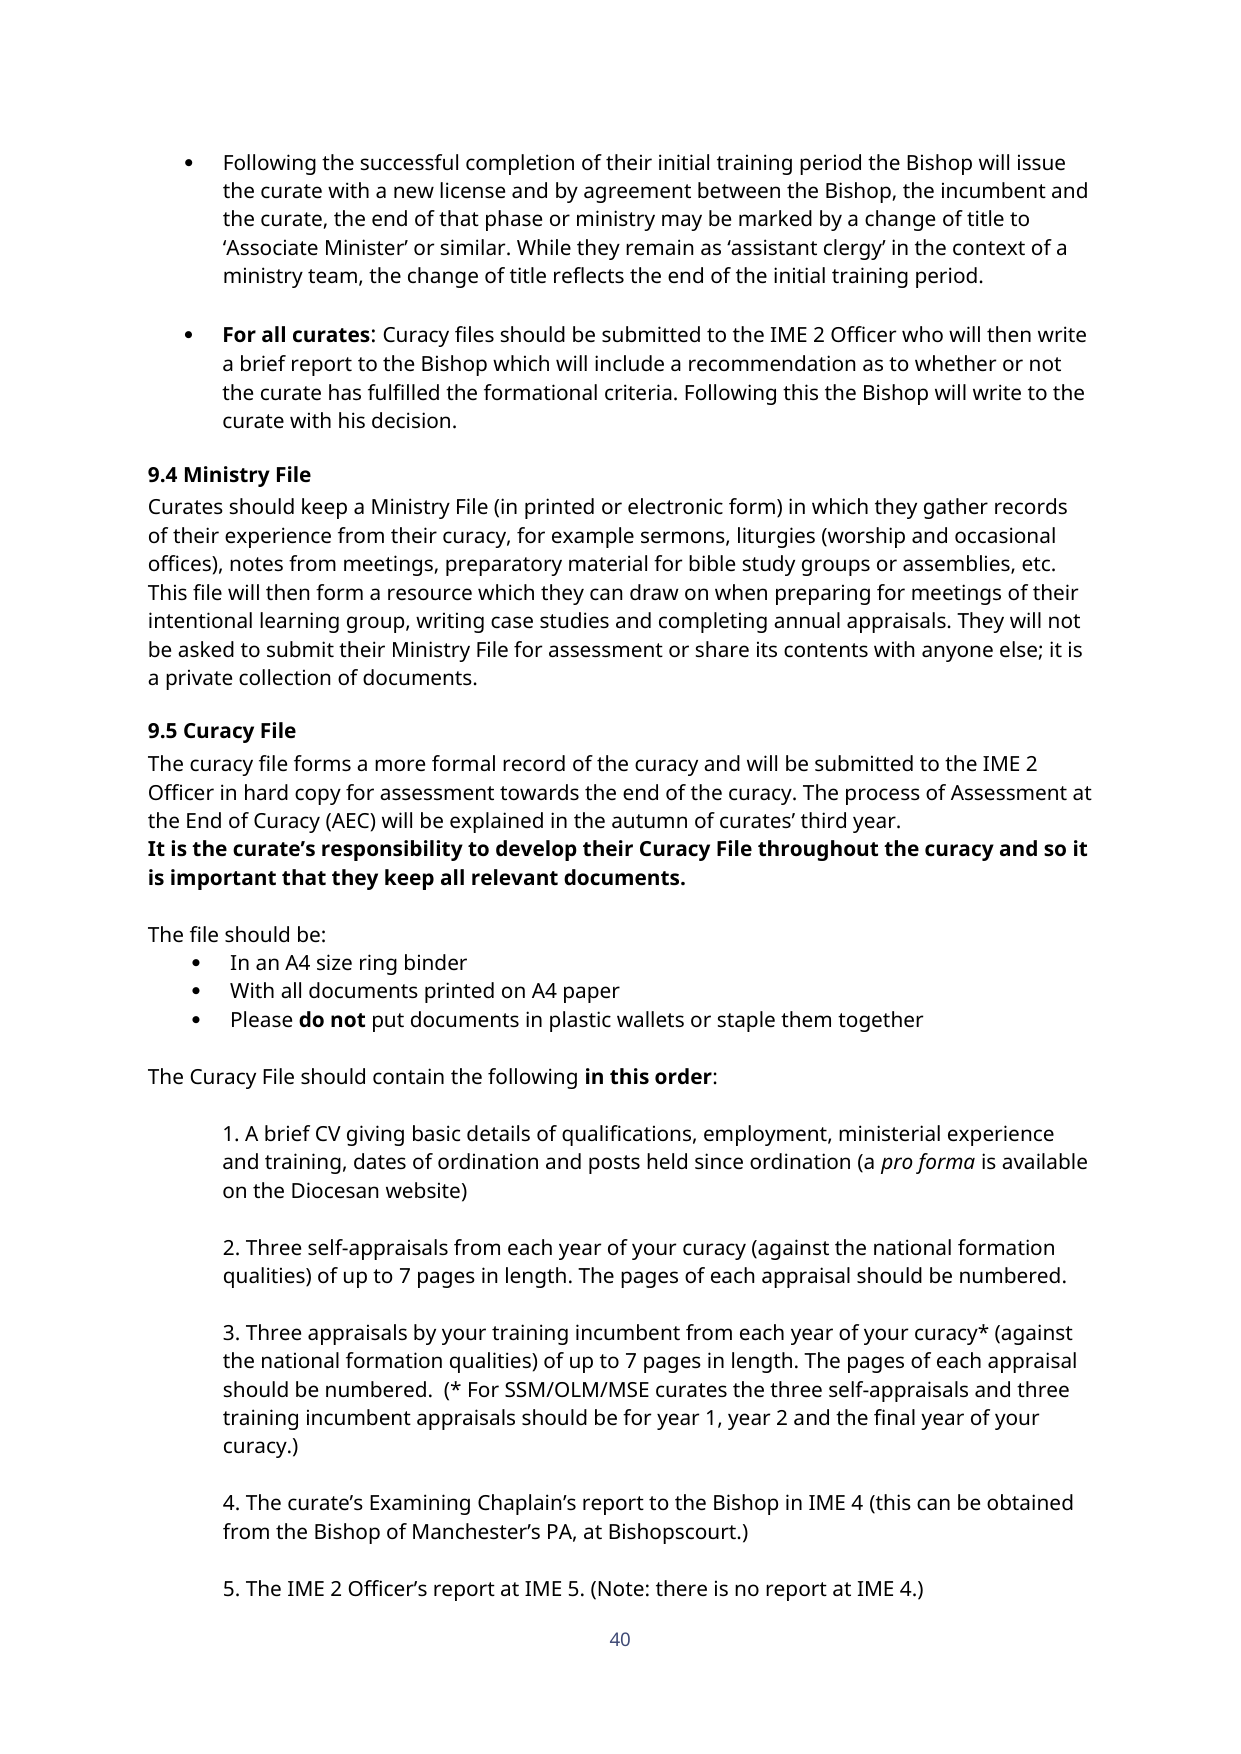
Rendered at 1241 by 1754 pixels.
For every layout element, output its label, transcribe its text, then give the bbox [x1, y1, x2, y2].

list For all curates: Curacy files should be submitted to the IME 2 Officer who will then write a brief report to the Bishop which will include a recommendation as to whether or not the curate has fulfilled the formational criteria. Following this the Bishop will write to the curate with his decision. [185, 318, 1092, 435]
text 9.4 Ministry File [148, 460, 1092, 488]
text 3. Three appraisals by your training incumbent from each year of your curacy* (against the national formation qualities) of up to 7 pages in length. The pages of each appraisal should be numbered. (* For SSM/OLM/MSE curates the three self-appraisals and three training incumbent appraisals should be for year 1, year 2 and the final year of your curacy.) [223, 1318, 1092, 1460]
text The Curacy File should contain the following in this order: [148, 1062, 1092, 1090]
text Curates should keep a Ministry File (in printed or electronic form) in which they gather records of their experience from their curacy, for example sermons, liturgies (worship and occasional offices), notes from meetings, preparatory material for bible study groups or assemblies, etc. This file will then form a resource which they can draw on when preparing for meetings of their intentional learning group, writing case studies and completing annual appraisals. They will not be asked to submit their Ministry File for assessment or share its contents with anyone else; it is a private collection of documents. [148, 492, 1092, 692]
text The curacy file forms a more formal record of the curacy and will be submitted to the IME 2 Officer in hard copy for assessment towards the end of the curacy. The process of Assessment at the End of Curacy (AEC) will be explained in the autumn of curates’ third year. [148, 749, 1092, 834]
list Please do not put documents in plastic wallets or staple them together [192, 1005, 1092, 1033]
text 2. Three self-appraisals from each year of your curacy (against the national formation qualities) of up to 7 pages in length. The pages of each appraisal should be numbered. [223, 1233, 1092, 1289]
list Following the successful completion of their initial training period the Bishop will issue the curate with a new license and by agreement between the Bishop, the incumbent and the curate, the end of that phase or ministry may be marked by a change of title to ‘Associate Minister’ or similar. While they remain as ‘assistant clergy’ in the context of a ministry team, the change of title reflects the end of the initial training period. [185, 148, 1092, 290]
text The file should be: [148, 920, 1092, 948]
text It is the curate’s responsibility to develop their Curacy File throughout the curacy and so it is important that they keep all relevant documents. [148, 834, 1092, 891]
list In an A4 size ring binder [192, 948, 1092, 977]
text 4. The curate’s Examining Chaplain’s report to the Bishop in IME 4 (this can be obtained from the Bishop of Manchester’s PA, at Bishopscourt.) [223, 1488, 1092, 1545]
text 9.5 Curacy File [148, 717, 1092, 745]
text 1. A brief CV giving basic details of qualifications, employment, ministerial experience and training, dates of ordination and posts held since ordination (a pro forma is available on the Diocesan website) [222, 1119, 1092, 1204]
list With all documents printed on A4 paper [192, 977, 1092, 1005]
text 5. The IME 2 Officer’s report at IME 5. (Note: there is no report at IME 4.) [223, 1574, 1092, 1602]
